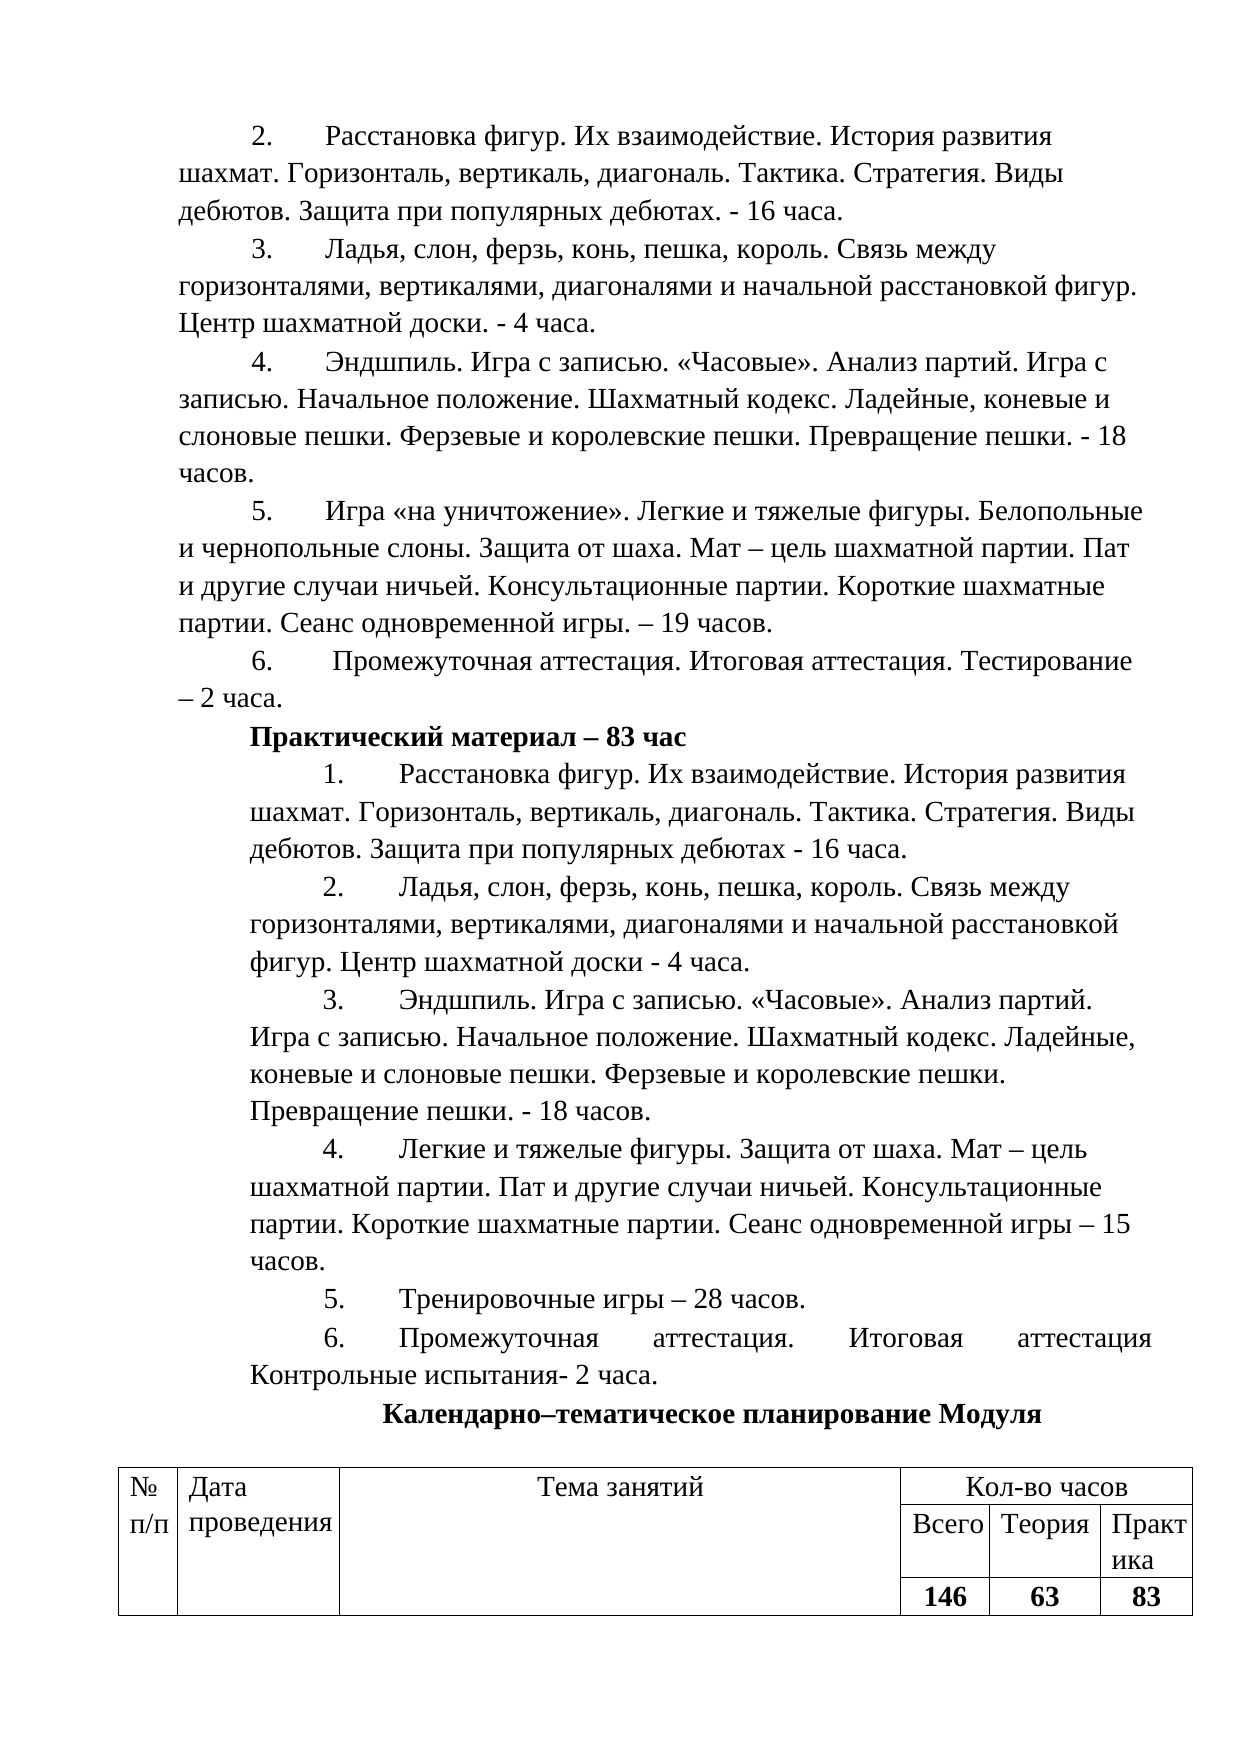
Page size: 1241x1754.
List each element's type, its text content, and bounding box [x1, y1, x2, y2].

table_cell Практика [1101, 1505, 1192, 1577]
list Легкие и тяжелые фигуры. Защита от шаха. Мат – цель шахматной партии. Пат и другие случаи ничьей. Консультационные партии. Короткие шахматные партии. Сеанс одновременной игры – 15 часов. [249, 1132, 1152, 1277]
list Ладья, слон, ферзь, конь, пешка, король. Связь между горизонталями, вертикалями, диагоналями и начальной расстановкой фигур. Центр шахматной доски - 4 часа. [249, 869, 1152, 977]
list Расстановка фигур. Их взаимодействие. История развития шахмат. Горизонталь, вертикаль, диагональ. Тактика. Стратегия. Виды дебютов. Защита при популярных дебютах. - 16 часа. [178, 118, 1152, 226]
table_cell 83 [1101, 1578, 1192, 1615]
list Промежуточная аттестация. Итоговая аттестация. Тестирование – 2 часа. [178, 643, 1152, 714]
table_cell 146 [901, 1578, 989, 1615]
list Промежуточная аттестация. Итоговая аттестация Контрольные испытания- 2 часа. [249, 1320, 1152, 1391]
list Тренировочные игры – 28 часов. [249, 1281, 1152, 1315]
table_cell 63 [990, 1578, 1100, 1615]
list Ладья, слон, ферзь, конь, пешка, король. Связь между горизонталями, вертикалями, диагоналями и начальной расстановкой фигур. Центр шахматной доски. - 4 часа. [178, 231, 1152, 339]
list Эндшпиль. Игра с записью. «Часовые». Анализ партий. Игра с записью. Начальное положение. Шахматный кодекс. Ладейные, коневые и слоновые пешки. Ферзевые и королевские пешки. Превращение пешки. - 18 часов. [249, 982, 1152, 1127]
list Игра «на уничтожение». Легкие и тяжелые фигуры. Белопольные и чернопольные слоны. Защита от шаха. Мат – цель шахматной партии. Пат и другие случаи ничьей. Консультационные партии. Короткие шахматные партии. Сеанс одновременной игры. – 19 часов. [178, 493, 1152, 638]
list Расстановка фигур. Их взаимодействие. История развития шахмат. Горизонталь, вертикаль, диагональ. Тактика. Стратегия. Виды дебютов. Защита при популярных дебютах - 16 часа. [249, 757, 1152, 864]
table_header Тема занятий [340, 1468, 900, 1615]
table_header Дата проведения [178, 1468, 339, 1615]
text Календарно–тематическое планирование Модуля [177, 1396, 1042, 1429]
list Эндшпиль. Игра с записью. «Часовые». Анализ партий. Игра с записью. Начальное положение. Шахматный кодекс. Ладейные, коневые и слоновые пешки. Ферзевые и королевские пешки. Превращение пешки. - 18 часов. [178, 344, 1152, 489]
table_header Кол-во часов [901, 1468, 1192, 1504]
table_cell Теория [990, 1505, 1100, 1577]
table_header № п/п [119, 1468, 177, 1615]
text Практический материал – 83 час [249, 719, 1094, 752]
table_cell Всего [901, 1505, 989, 1577]
